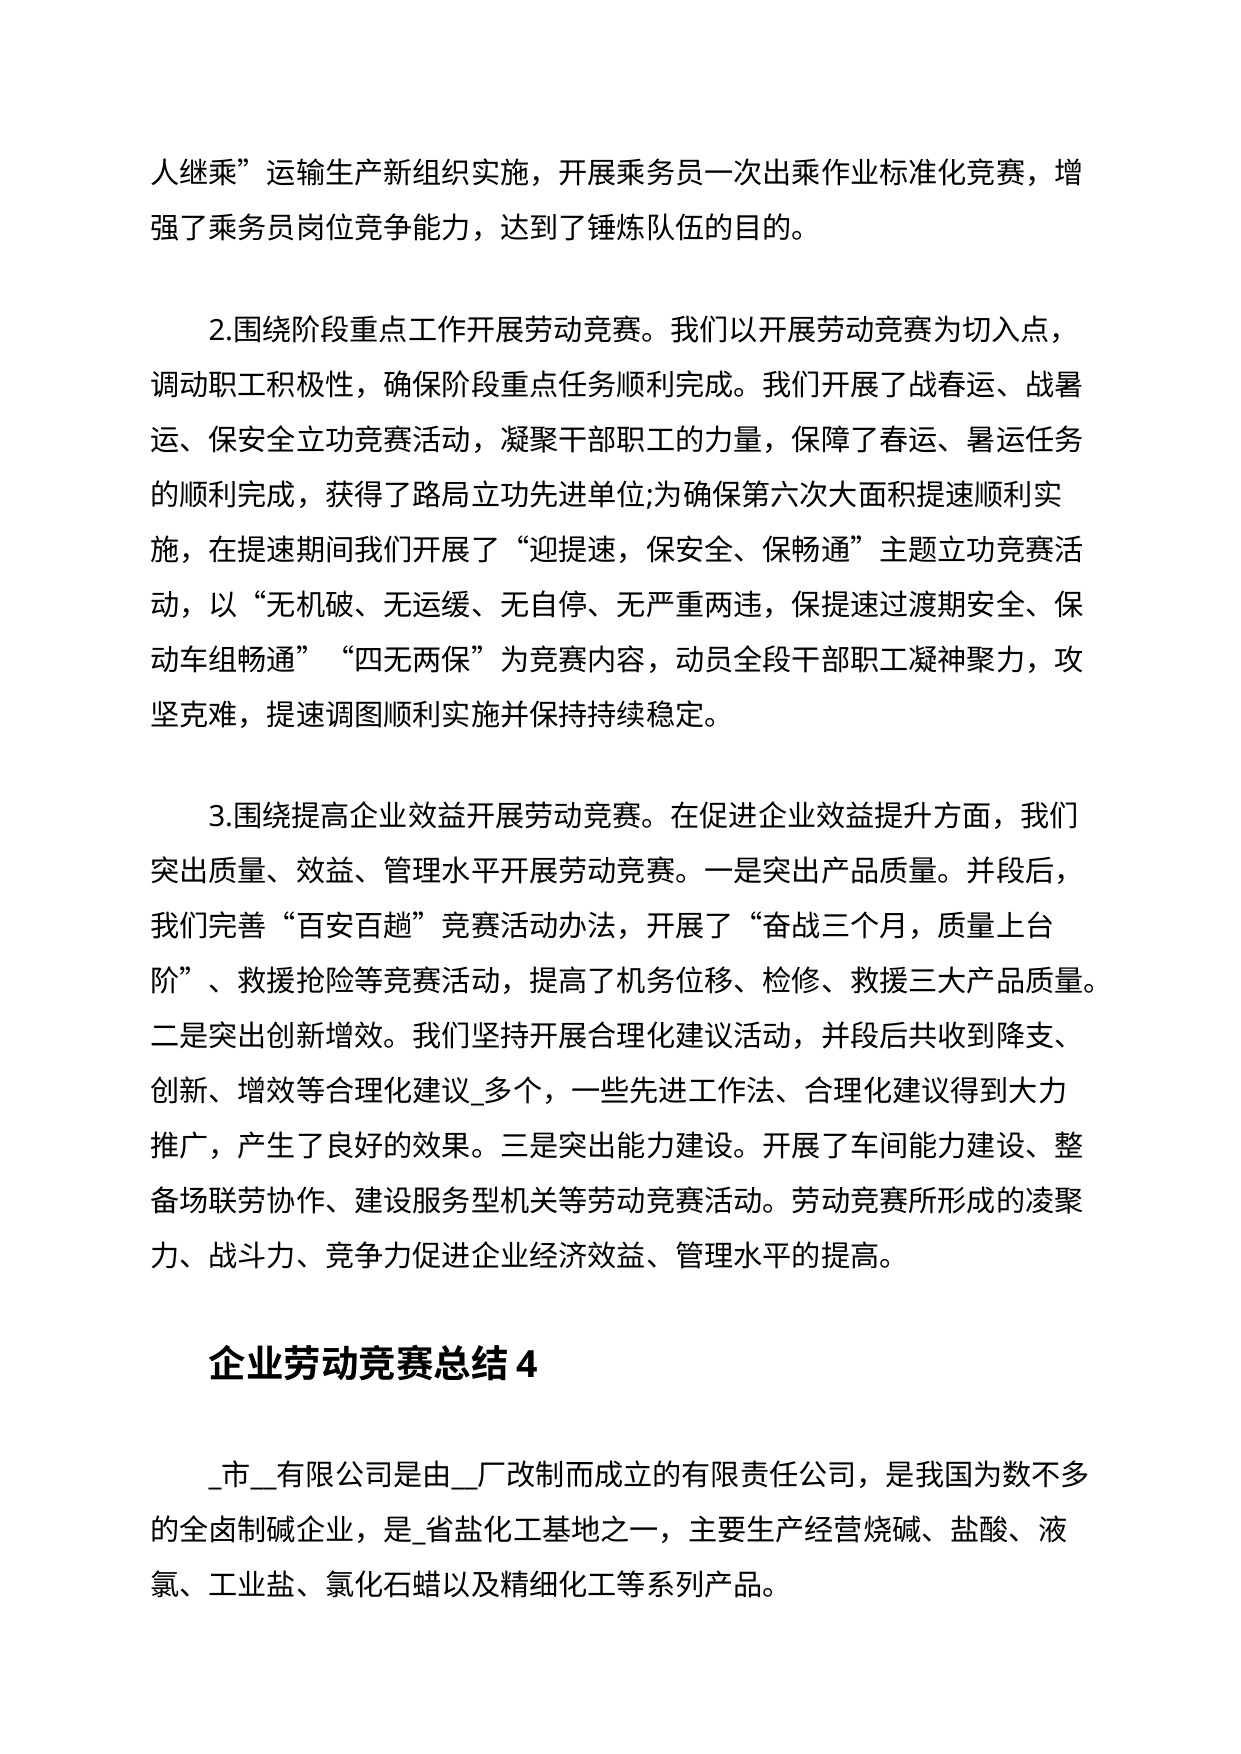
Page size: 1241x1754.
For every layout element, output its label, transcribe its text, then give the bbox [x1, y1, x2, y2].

text 企业劳动竞赛总结4 [150, 1334, 1090, 1388]
text 2.围绕阶段重点工作开展劳动竞赛。我们以开展劳动竞赛为切入点，调动职工积极性，确保阶段重点任务顺利完成。我们开展了战春运、战暑运、保安全立功竞赛活动，凝聚干部职工的力量，保障了春运、暑运任务的顺利完成，获得了路局立功先进单位;为确保第六次大面积提速顺利实施，在提速期间我们开展了“迎提速，保安全、保畅通”主题立功竞赛活动，以“无机破、无运缓、无自停、无严重两违，保提速过渡期安全、保动车组畅通”“四无两保”为竞赛内容，动员全段干部职工凝神聚力，攻坚克难，提速调图顺利实施并保持持续稳定。 [150, 307, 1090, 733]
text _市__有限公司是由__厂改制而成立的有限责任公司，是我国为数不多的全卤制碱企业，是_省盐化工基地之一，主要生产经营烧碱、盐酸、液氯、工业盐、氯化石蜡以及精细化工等系列产品。 [150, 1452, 1090, 1604]
text 3.围绕提高企业效益开展劳动竞赛。在促进企业效益提升方面，我们突出质量、效益、管理水平开展劳动竞赛。一是突出产品质量。并段后，我们完善“百安百趟”竞赛活动办法，开展了“奋战三个月，质量上台阶”、救援抢险等竞赛活动，提高了机务位移、检修、救援三大产品质量。二是突出创新增效。我们坚持开展合理化建议活动，并段后共收到降支、创新、增效等合理化建议_多个，一些先进工作法、合理化建议得到大力推广，产生了良好的效果。三是突出能力建设。开展了车间能力建设、整备场联劳协作、建设服务型机关等劳动竞赛活动。劳动竞赛所形成的凌聚力、战斗力、竞争力促进企业经济效益、管理水平的提高。 [150, 793, 1090, 1274]
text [150, 150, 1090, 247]
